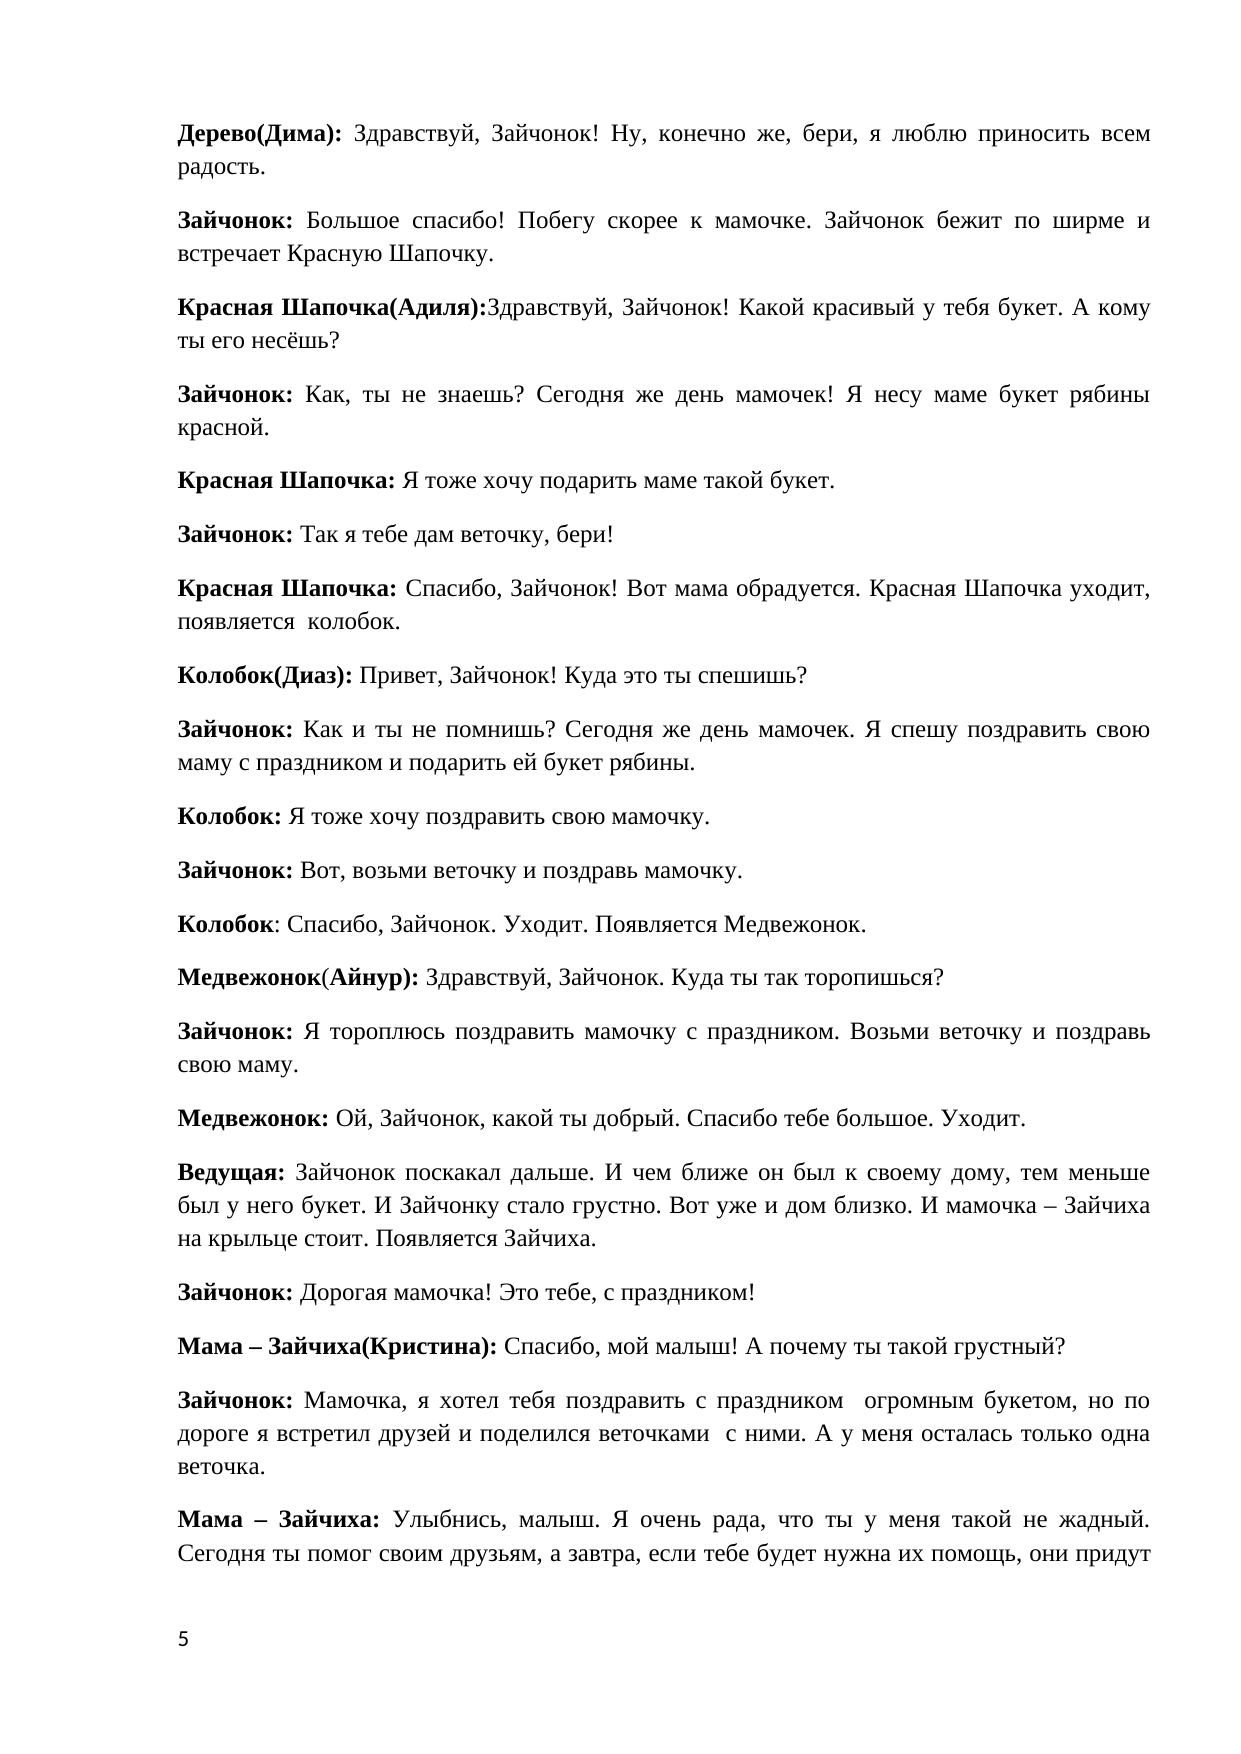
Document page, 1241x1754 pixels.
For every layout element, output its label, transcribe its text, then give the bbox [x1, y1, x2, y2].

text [177, 1504, 1152, 1566]
text Дерево(Дима): Здравствуй, Зайчонок! Ну, конечно же, бери, я люблю приносить всем радость. [177, 118, 1152, 180]
text Зайчонок: Как, ты не знаешь? Сегодня же день мамочек! Я несу маме букет рябины красной. [177, 379, 1152, 441]
text Зайчонок: Дорогая мамочка! Это тебе, с праздником! [177, 1277, 1152, 1306]
text Зайчонок: Мамочка, я хотел тебя поздравить с праздником огромным букетом, но по дороге я встретил друзей и поделился веточками с ними. А у меня осталась только одна веточка. [177, 1385, 1152, 1479]
text Красная Шапочка: Я тоже хочу подарить маме такой букет. [177, 466, 1152, 494]
text Медвежонок: Ой, Зайчонок, какой ты добрый. Спасибо тебе большое. Уходит. [177, 1103, 1152, 1132]
text Зайчонок: Как и ты не помнишь? Сегодня же день мамочек. Я спешу поздравить свою маму с праздником и подарить ей букет рябины. [177, 714, 1152, 776]
text Зайчонок: Большое спасибо! Побегу скорее к мамочке. Зайчонок бежит по ширме и встречает Красную Шапочку. [177, 205, 1152, 267]
text Ведущая: Зайчонок поскакал дальше. И чем ближе он был к своему дому, тем меньше был у него букет. И Зайчонку стало грустно. Вот уже и дом близко. И мамочка – Зайчиха на крыльце стоит. Появляется Зайчиха. [177, 1157, 1152, 1252]
text Зайчонок: Вот, возьми веточку и поздравь мамочку. [177, 855, 1152, 883]
text Колобок: Спасибо, Зайчонок. Уходит. Появляется Медвежонок. [177, 909, 1152, 937]
text Колобок: Я тоже хочу поздравить свою мамочку. [177, 801, 1152, 830]
text Красная Шапочка(Адиля):Здравствуй, Зайчонок! Какой красивый у тебя букет. А кому ты его несёшь? [177, 292, 1152, 354]
text Зайчонок: Я тороплюсь поздравить мамочку с праздником. Возьми веточку и поздравь свою маму. [177, 1016, 1152, 1078]
text Колобок(Диаз): Привет, Зайчонок! Куда это ты спешишь? [177, 660, 1152, 689]
text Мама – Зайчиха(Кристина): Спасибо, мой малыш! А почему ты такой грустный? [177, 1331, 1152, 1359]
text Красная Шапочка: Спасибо, Зайчонок! Вот мама обрадуется. Красная Шапочка уходит, появляется колобок. [177, 573, 1152, 635]
text Медвежонок(Айнур): Здравствуй, Зайчонок. Куда ты так торопишься? [177, 962, 1152, 991]
text Зайчонок: Так я тебе дам веточку, бери! [177, 519, 1152, 548]
